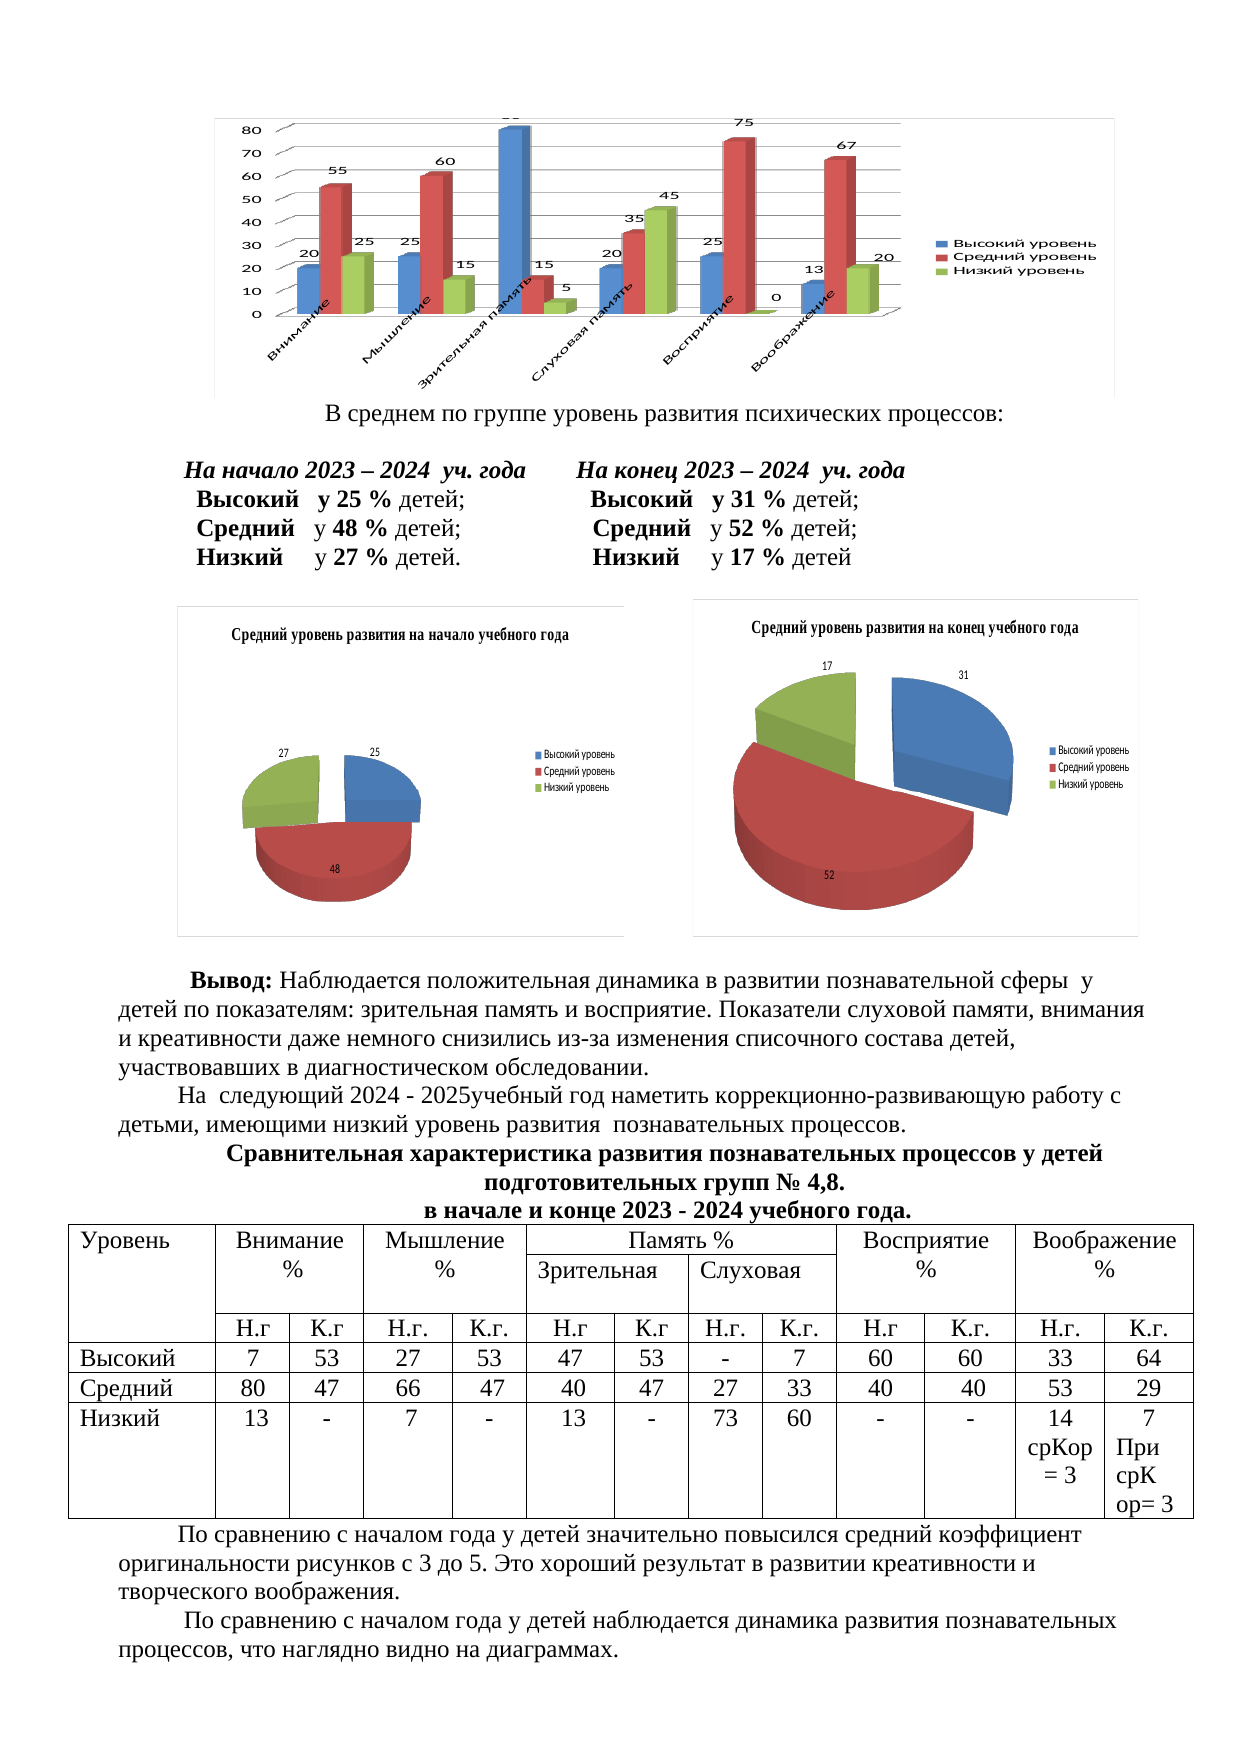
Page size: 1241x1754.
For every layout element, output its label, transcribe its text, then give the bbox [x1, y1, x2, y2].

table_cell К.г. [925, 1314, 1015, 1342]
table_cell 53 [290, 1343, 363, 1372]
text По сравнению с началом года у детей значительно повысился средний коэффициент оригинальности рисунков с 3 до 5. Это хороший результат в развитии креативности и творческого воображения. [118, 1519, 1152, 1605]
table_header Память % [527, 1225, 836, 1254]
table_cell 7 При срК ор= 3 [1105, 1403, 1193, 1518]
text На следующий 2024 - 2025учебный год наметить коррекционно-развивающую работу с детьми, имеющими низкий уровень развития познавательных процессов. [118, 1080, 1152, 1138]
table_cell 7 [763, 1343, 836, 1372]
table_cell Высокий [69, 1343, 215, 1372]
table_cell Н.г. [1016, 1314, 1104, 1342]
table_cell 60 [837, 1343, 924, 1372]
table_cell Зрительная [527, 1255, 688, 1312]
table_cell К.г. [453, 1314, 526, 1342]
text Вывод: Наблюдается положительная динамика в развитии познавательной сферы у детей по показателям: зрительная память и восприятие. Показатели слуховой памяти, внимания и креативности даже немного снизились из-за изменения списочного состава детей, участвовавших в диагностическом обследовании. [118, 965, 1152, 1080]
table_cell 53 [1016, 1373, 1104, 1402]
table_cell 40 [527, 1373, 614, 1402]
table_cell 33 [763, 1373, 836, 1402]
table_cell К.г. [763, 1314, 836, 1342]
table_cell 47 [615, 1373, 688, 1402]
table_cell 13 [527, 1403, 614, 1518]
text в начале и конце 2023 - 2024 учебного года. [177, 1195, 1152, 1224]
text В среднем по группе уровень развития психических процессов: [118, 398, 1152, 427]
table_header Восприятие % [837, 1225, 1015, 1312]
table_cell Низкий [69, 1403, 215, 1518]
table_cell 64 [1105, 1343, 1193, 1372]
table_cell - [837, 1403, 924, 1518]
table_cell 27 [689, 1373, 762, 1402]
table_cell - [615, 1403, 688, 1518]
table_cell Средний [69, 1373, 215, 1402]
table_cell 47 [453, 1373, 526, 1402]
table_header Воображение % [1016, 1225, 1193, 1312]
table_cell Н.г [837, 1314, 924, 1342]
table_cell 53 [453, 1343, 526, 1372]
table_cell 47 [290, 1373, 363, 1402]
table_cell 53 [615, 1343, 688, 1372]
table_header Уровень [69, 1225, 215, 1342]
table_cell Н.г [527, 1314, 614, 1342]
table_cell 27 [364, 1343, 452, 1372]
table_header Мышление % [364, 1225, 526, 1312]
table_cell К.г [615, 1314, 688, 1342]
text Сравнительная характеристика развития познавательных процессов у детей подготовительных групп № 4,8. [177, 1138, 1152, 1195]
table_cell - [925, 1403, 1015, 1518]
table_cell К.г. [1105, 1314, 1193, 1342]
text Средний у 48 % детей; Средний у 52 % детей; [118, 513, 1152, 542]
table_cell К.г [290, 1314, 363, 1342]
table_cell 60 [925, 1343, 1015, 1372]
table_cell 14 срКор= 3 [1016, 1403, 1104, 1518]
table_cell Н.г. [364, 1314, 452, 1342]
text Низкий у 27 % детей. Низкий у 17 % детей [118, 542, 1152, 570]
table_cell 40 [925, 1373, 1015, 1402]
table_header Внимание % [216, 1225, 363, 1312]
table_cell 13 [216, 1403, 289, 1518]
table_cell Н.г [216, 1314, 289, 1342]
table_cell 29 [1105, 1373, 1193, 1402]
table_cell 7 [364, 1403, 452, 1518]
table_cell 47 [527, 1343, 614, 1372]
text На начало 2023 – 2024 уч. года На конец 2023 – 2024 уч. года [118, 455, 1152, 484]
text Высокий у 25 % детей; Высокий у 31 % детей; [118, 484, 1152, 513]
table_cell - [290, 1403, 363, 1518]
table_cell Н.г. [689, 1314, 762, 1342]
table_cell 60 [763, 1403, 836, 1518]
table_cell 7 [216, 1343, 289, 1372]
text По сравнению с началом года у детей наблюдается динамика развития познавательных процессов, что наглядно видно на диаграммах. [118, 1605, 1152, 1663]
table_cell 40 [837, 1373, 924, 1402]
table_cell 66 [364, 1373, 452, 1402]
table_cell 33 [1016, 1343, 1104, 1372]
table_cell - [689, 1343, 762, 1372]
table_cell 80 [216, 1373, 289, 1402]
table_cell - [453, 1403, 526, 1518]
table_cell Слуховая [689, 1255, 836, 1312]
table_cell 73 [689, 1403, 762, 1518]
